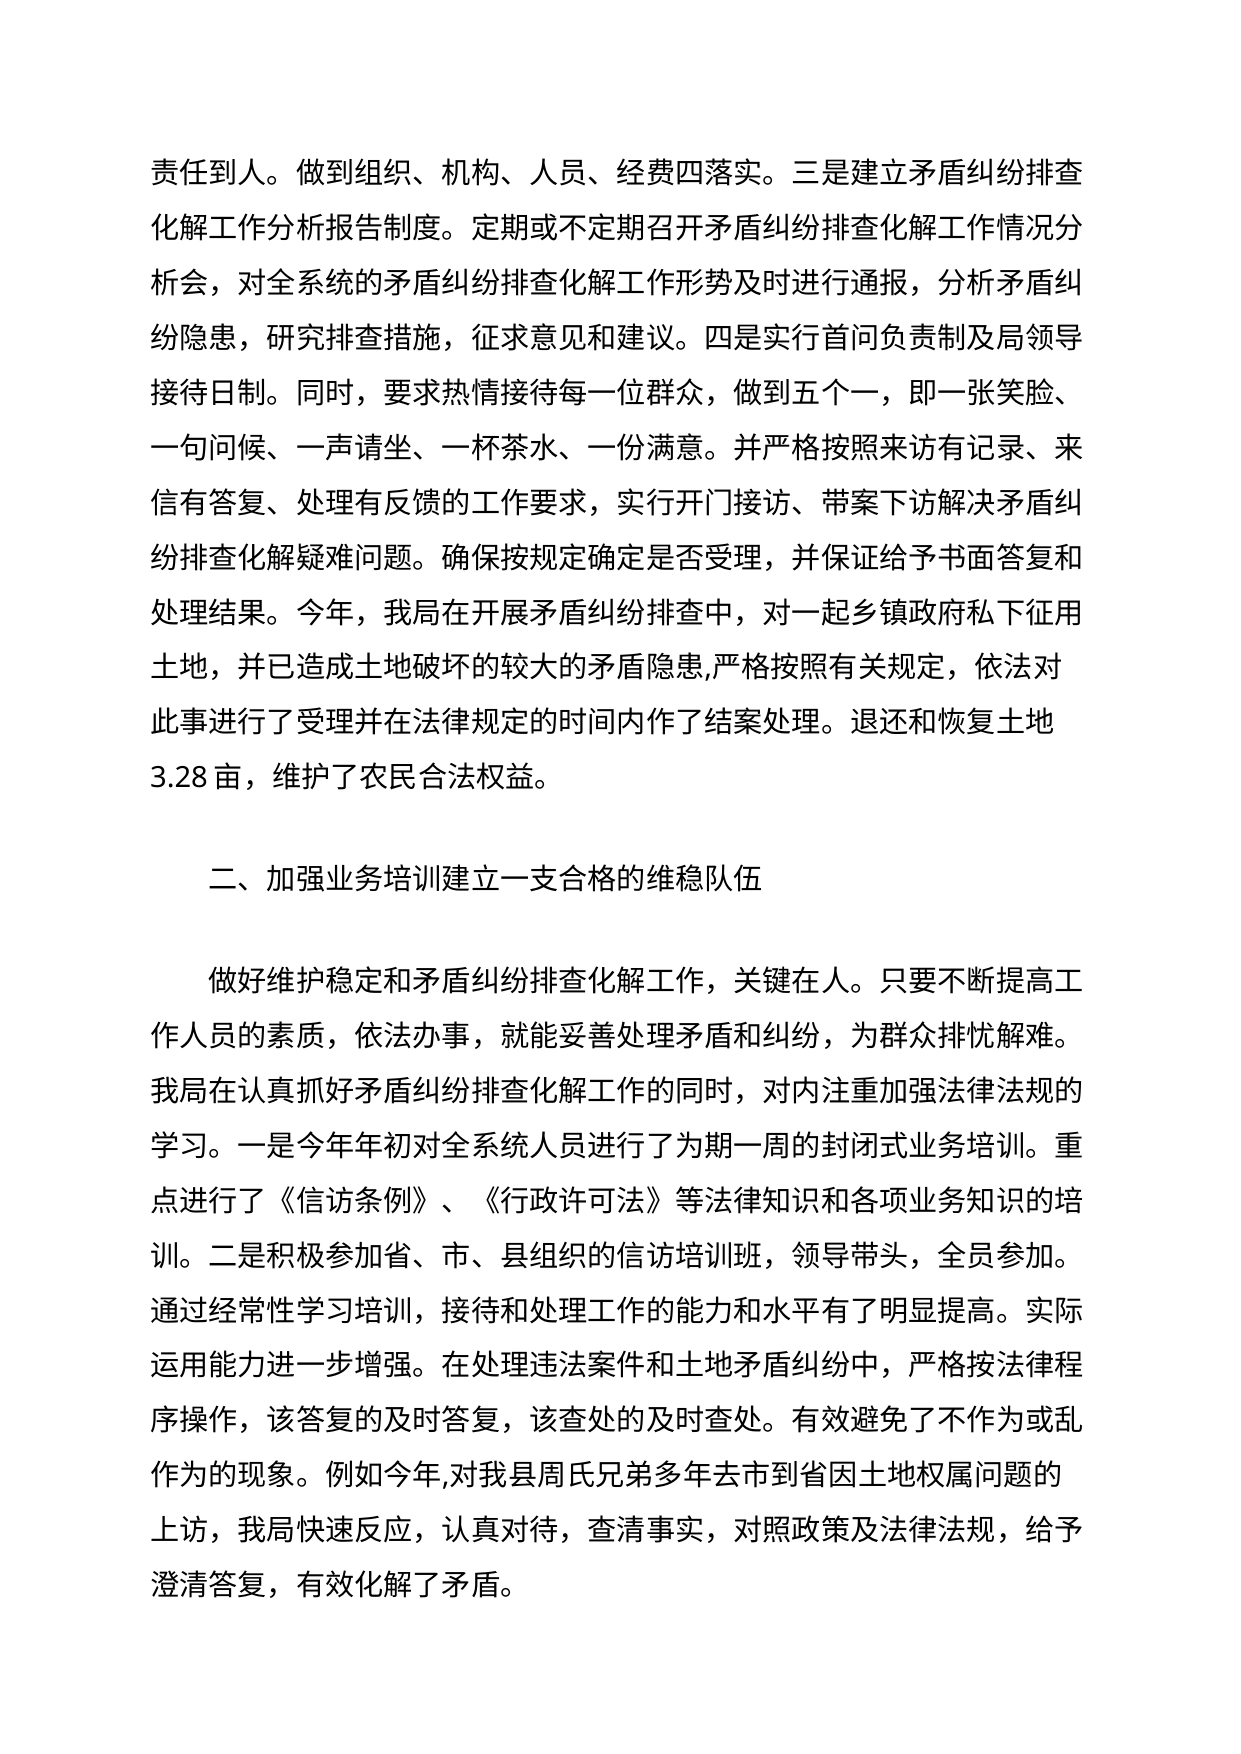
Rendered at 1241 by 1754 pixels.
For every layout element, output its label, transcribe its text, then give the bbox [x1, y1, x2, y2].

text 二、加强业务培训建立一支合格的维稳队伍 [150, 856, 1090, 898]
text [150, 150, 1090, 796]
text 做好维护稳定和矛盾纠纷排查化解工作，关键在人。只要不断提高工作人员的素质，依法办事，就能妥善处理矛盾和纠纷，为群众排忧解难。我局在认真抓好矛盾纠纷排查化解工作的同时，对内注重加强法律法规的学习。一是今年年初对全系统人员进行了为期一周的封闭式业务培训。重点进行了《信访条例》、《行政许可法》等法律知识和各项业务知识的培训。二是积极参加省、市、县组织的信访培训班，领导带头，全员参加。通过经常性学习培训，接待和处理工作的能力和水平有了明显提高。实际运用能力进一步增强。在处理违法案件和土地矛盾纠纷中，严格按法律程序操作，该答复的及时答复，该查处的及时查处。有效避免了不作为或乱作为的现象。例如今年,对我县周氏兄弟多年去市到省因土地权属问题的上访，我局快速反应，认真对待，查清事实，对照政策及法律法规，给予澄清答复，有效化解了矛盾。 [150, 958, 1090, 1604]
